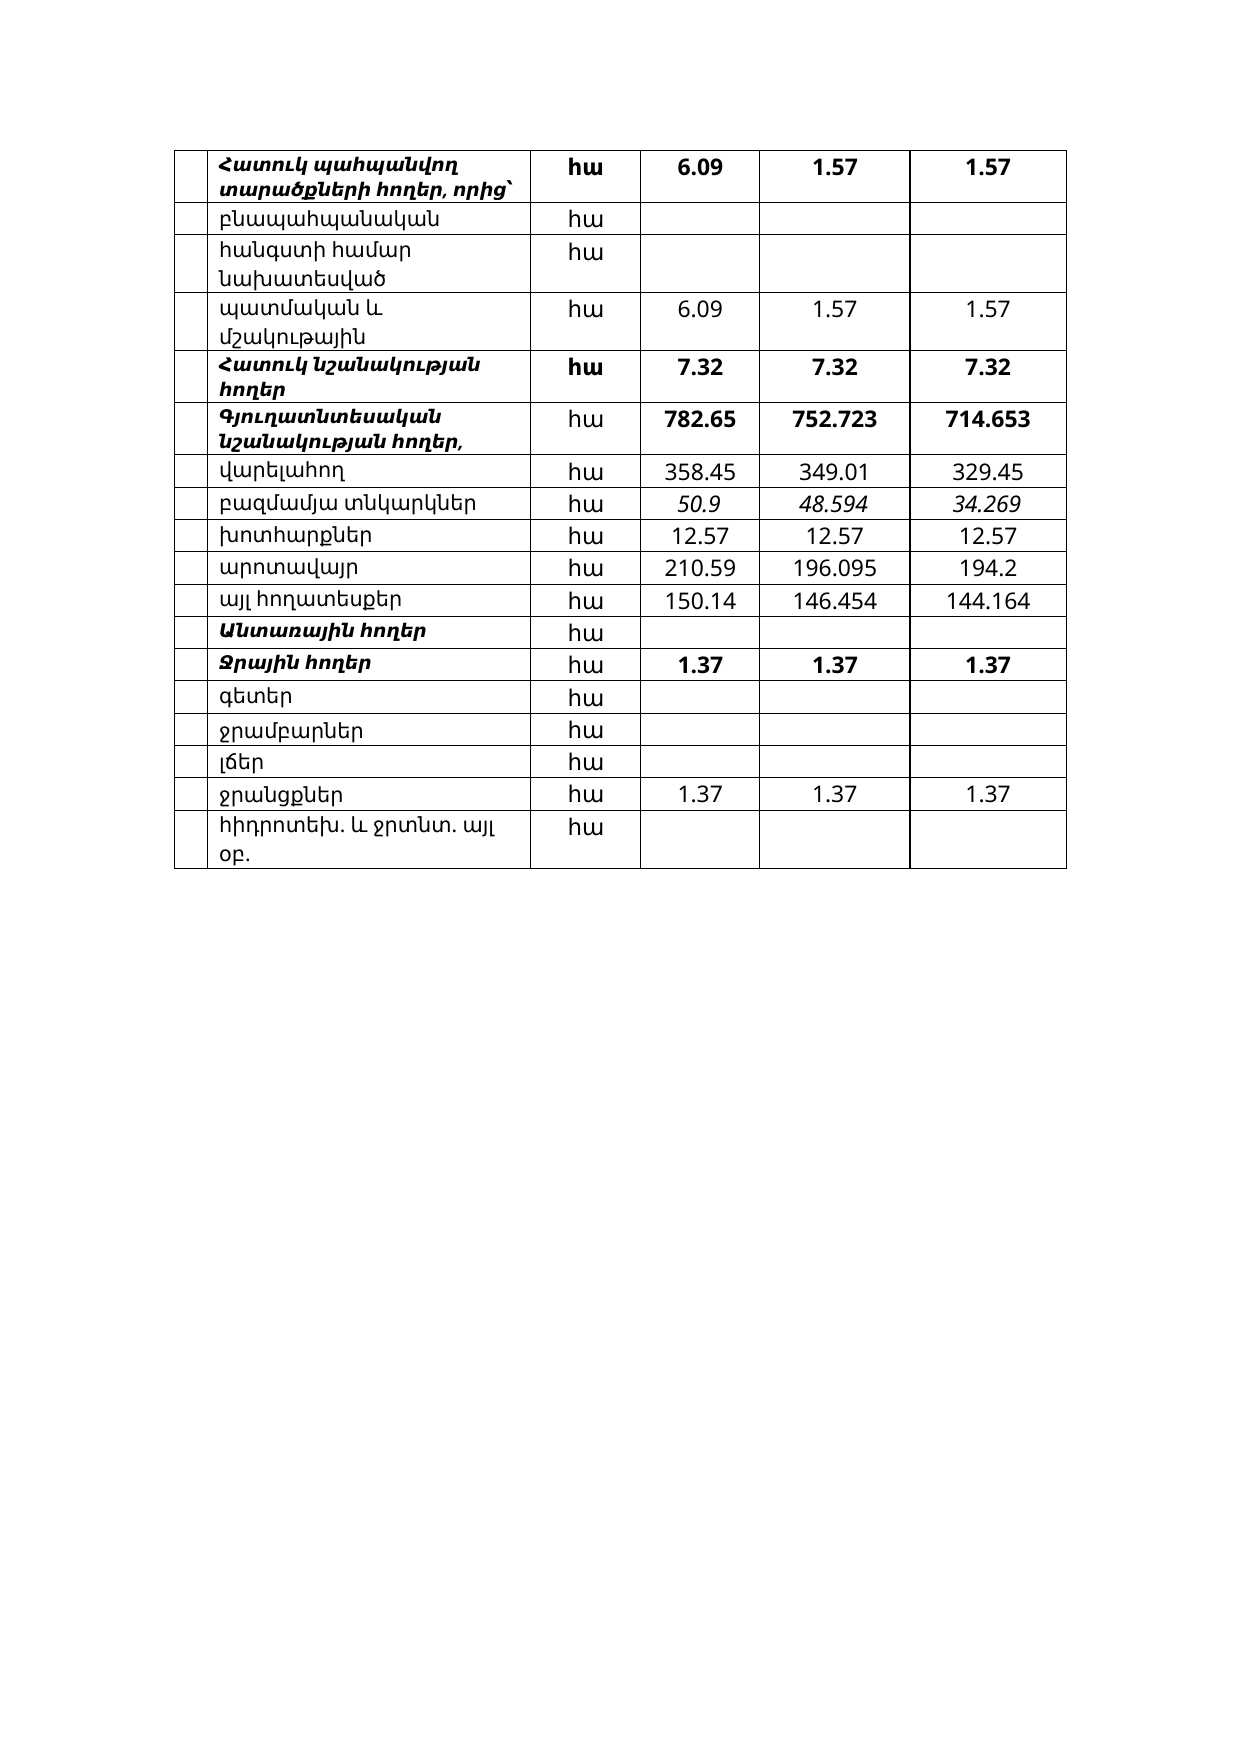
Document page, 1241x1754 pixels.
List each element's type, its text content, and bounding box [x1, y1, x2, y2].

table_cell հա [531, 649, 640, 680]
table_cell 1.37 [911, 649, 1066, 680]
table_cell հանգստի համար նախատեսված [208, 235, 530, 292]
table_cell 752.723 [760, 403, 909, 454]
table_cell 1.57 [760, 151, 909, 202]
table_cell 210.59 [641, 552, 759, 583]
table_cell 150.14 [641, 585, 759, 616]
table_cell [641, 681, 759, 713]
table_cell [760, 811, 909, 867]
table_cell բնապահպանական [208, 203, 530, 234]
table_cell պատմական և մշակութային [208, 293, 530, 350]
table_cell հա [531, 488, 640, 519]
table_cell [175, 455, 207, 487]
table_cell 1.57 [911, 151, 1066, 202]
table_cell հա [531, 714, 640, 745]
table_cell 48.594 [760, 488, 909, 519]
table_cell 1.37 [641, 649, 759, 680]
table_cell [175, 811, 207, 867]
table_cell հա [531, 403, 640, 454]
table_cell բազմամյա տնկարկներ [208, 488, 530, 519]
table_cell [911, 203, 1066, 234]
table_cell [760, 203, 909, 234]
table_cell [911, 681, 1066, 713]
table_cell [175, 649, 207, 680]
table_cell ջրանցքներ [208, 778, 530, 809]
table_cell 7.32 [641, 351, 759, 402]
table_cell [175, 520, 207, 551]
table_cell [175, 778, 207, 809]
table_cell [175, 714, 207, 745]
table_cell հա [531, 455, 640, 487]
table_cell հա [531, 552, 640, 583]
table_cell [641, 746, 759, 777]
table_cell հա [531, 151, 640, 202]
table_cell [760, 714, 909, 745]
table_cell [911, 811, 1066, 867]
table_cell [641, 714, 759, 745]
table_cell 12.57 [641, 520, 759, 551]
table_cell լճեր [208, 746, 530, 777]
table_cell [175, 585, 207, 616]
table_cell [641, 617, 759, 648]
table_cell Հատուկ պահպանվող տարածքների հողեր, որից՝ [208, 151, 530, 202]
table_cell 1.37 [641, 778, 759, 809]
table_cell [760, 235, 909, 292]
table_cell 50.9 [641, 488, 759, 519]
table_cell [175, 617, 207, 648]
table_cell 349.01 [760, 455, 909, 487]
table_cell [175, 235, 207, 292]
table_cell [760, 746, 909, 777]
table_cell գետեր [208, 681, 530, 713]
table_cell 1.57 [911, 293, 1066, 350]
table_cell 144.164 [911, 585, 1066, 616]
table_cell 12.57 [760, 520, 909, 551]
table_cell 1.57 [760, 293, 909, 350]
table_cell արոտավայր [208, 552, 530, 583]
table_cell հա [531, 585, 640, 616]
table_cell 194.2 [911, 552, 1066, 583]
table_cell [175, 151, 207, 202]
table_cell 1.37 [911, 778, 1066, 809]
table_cell հա [531, 351, 640, 402]
table_cell հա [531, 811, 640, 867]
table_cell Գյուղատնտեսական նշանակության հողեր, [208, 403, 530, 454]
table_cell հա [531, 681, 640, 713]
table_cell [175, 293, 207, 350]
table_cell 6.09 [641, 293, 759, 350]
table_cell հա [531, 203, 640, 234]
table_cell [911, 746, 1066, 777]
table_cell 7.32 [760, 351, 909, 402]
table_cell այլ հողատեսքեր [208, 585, 530, 616]
table_cell 358.45 [641, 455, 759, 487]
table_cell [911, 617, 1066, 648]
table_cell [760, 617, 909, 648]
table_cell 196.095 [760, 552, 909, 583]
table_cell [911, 235, 1066, 292]
table_cell հա [531, 778, 640, 809]
table_cell հա [531, 617, 640, 648]
table_cell Հատուկ նշանակության հողեր [208, 351, 530, 402]
table_cell [175, 746, 207, 777]
table_cell հա [531, 746, 640, 777]
table_cell 782.65 [641, 403, 759, 454]
table_cell 6.09 [641, 151, 759, 202]
table_cell [175, 403, 207, 454]
table_cell հիդրոտեխ. և ջրտնտ. այլ օբ. [208, 811, 530, 867]
table_cell հա [531, 293, 640, 350]
table_cell վարելահող [208, 455, 530, 487]
table_cell 7.32 [911, 351, 1066, 402]
table_cell 1.37 [760, 778, 909, 809]
table_cell [760, 681, 909, 713]
table_cell [641, 811, 759, 867]
table_cell ջրամբարներ [208, 714, 530, 745]
table_cell [641, 235, 759, 292]
table_cell Ջրային հողեր [208, 649, 530, 680]
table_cell հա [531, 235, 640, 292]
table_cell 12.57 [911, 520, 1066, 551]
table_cell [175, 203, 207, 234]
table_cell 34.269 [911, 488, 1066, 519]
table_cell 1.37 [760, 649, 909, 680]
table_cell 146.454 [760, 585, 909, 616]
table_cell Անտառային հողեր [208, 617, 530, 648]
table_cell [641, 203, 759, 234]
table_cell 329.45 [911, 455, 1066, 487]
table_cell 714.653 [911, 403, 1066, 454]
table_cell [175, 552, 207, 583]
table_cell խոտհարքներ [208, 520, 530, 551]
table_cell [911, 714, 1066, 745]
table_cell [175, 351, 207, 402]
table_cell [175, 681, 207, 713]
table_cell [175, 488, 207, 519]
table_cell հա [531, 520, 640, 551]
